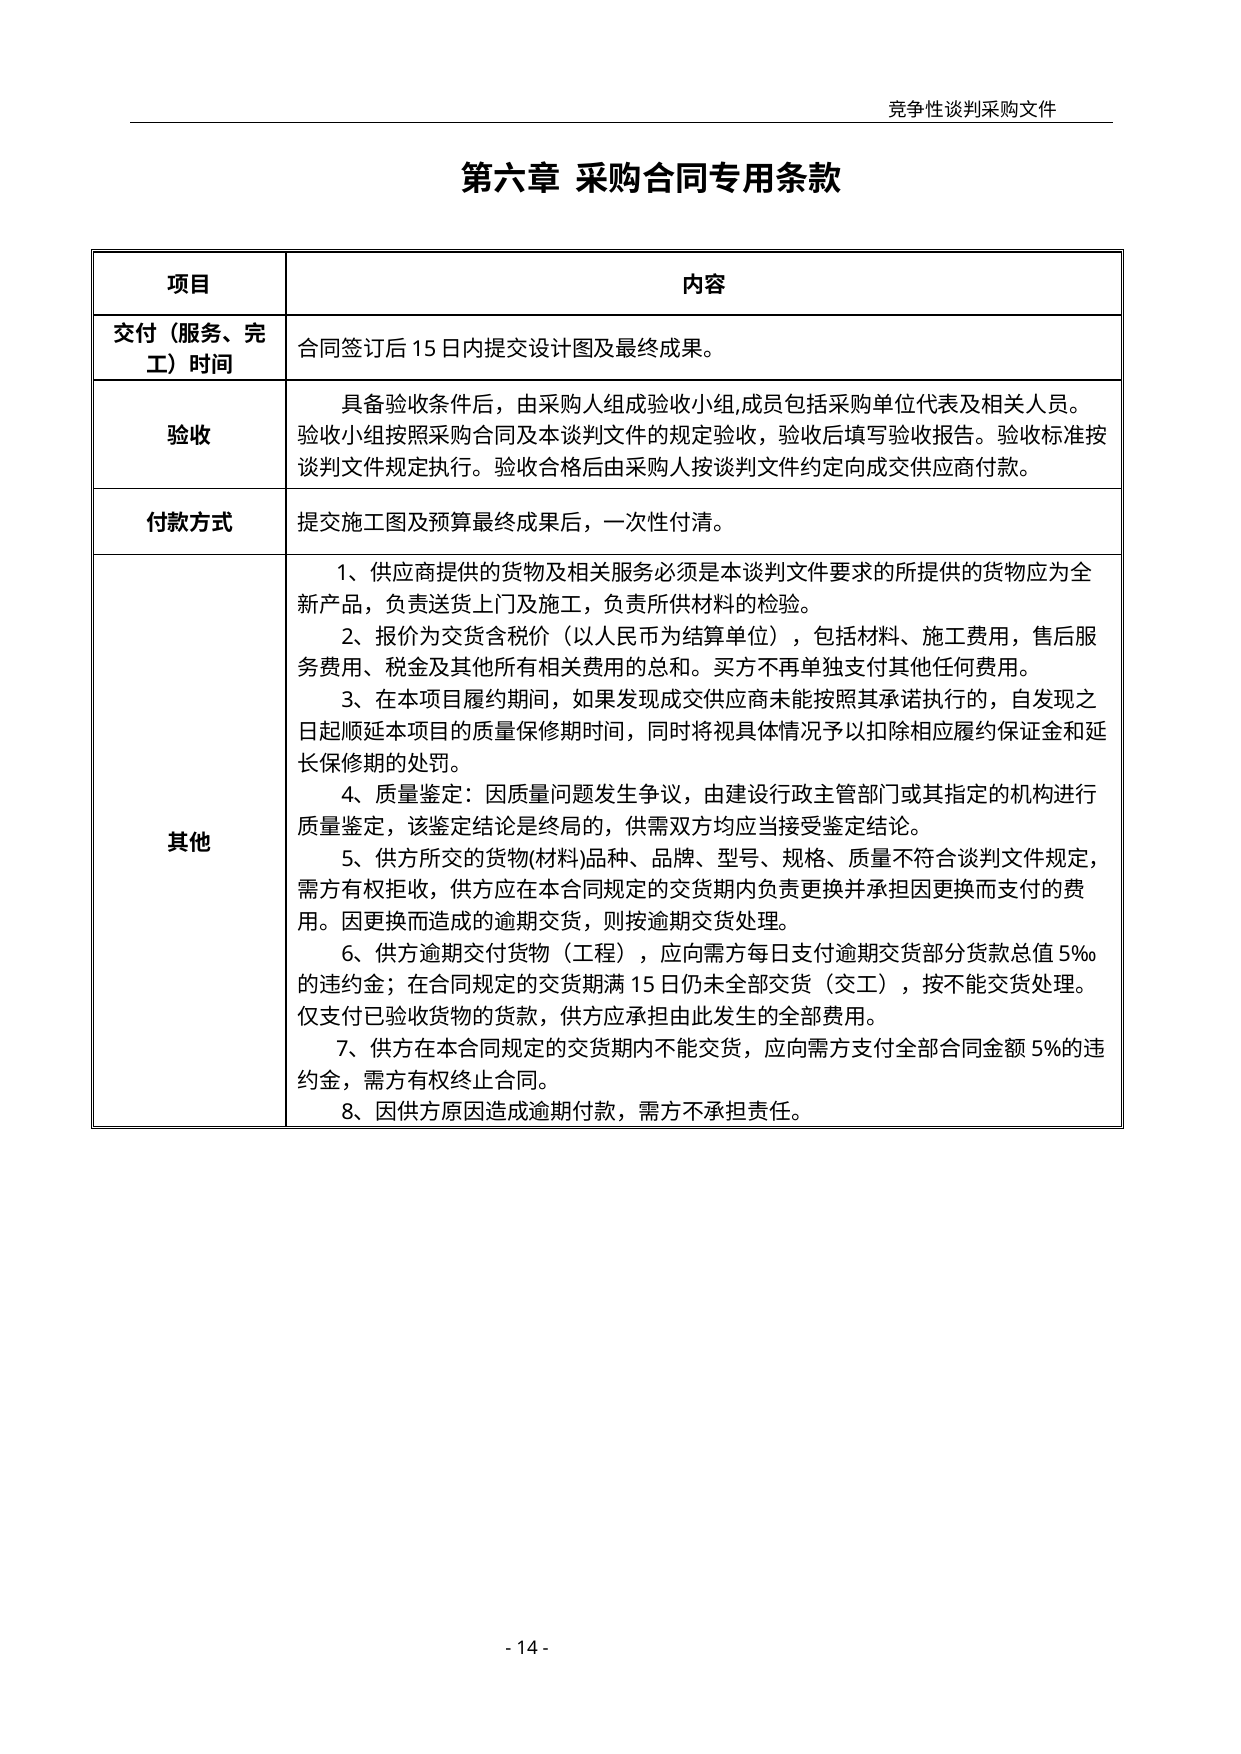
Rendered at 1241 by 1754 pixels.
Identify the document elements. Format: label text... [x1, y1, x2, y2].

table_cell 验收 [94, 381, 285, 488]
table_cell 合同签订后15日内提交设计图及最终成果。 [287, 316, 1121, 379]
text 第六章 采购合同专用条款 [130, 153, 1122, 199]
table_cell 交付（服务、完工）时间 [94, 316, 285, 379]
table_header 内容 [287, 253, 1121, 314]
table_cell 其他 [94, 555, 285, 1126]
table_header 项目 [94, 253, 285, 314]
table_cell 1、供应商提供的货物及相关服务必须是本谈判文件要求的所提供的货物应为全新产品，负责送货上门及施工，负责所供材料的检验。 2、报价为交货含税价（以人民币为结算单位），包括材料、施工费用，售后服务费用、税金及其他所有相关费用的总和。买方不再单独支付其他任何费用。 3、在本项目履约期间，如果发现成交供应商未能按照其承诺执行的，自发现之日起顺延本项目的质量保修期时间，同时将视具体情况予以扣除相应履约保证金和延长保修期的处罚。 4、质量鉴定：因质量问题发生争议，由建设行政主管部门或其指定的机构进行质量鉴定，该鉴定结论是终局的，供需双方均应当接受鉴定结论。 5、供方所交的货物(材料)品种、品牌、型号、规格、质量不符合谈判文件规定，需方有权拒收，供方应在本合同规定的交货期内负责更换并承担因更换而支付的费用。因更换而造成的逾期交货，则按逾期交货处理。 6、供方逾期交付货物（工程），应向需方每日支付逾期交货部分货款总值5‰的违约金；在合同规定的交货期满15日仍未全部交货（交工），按不能交货处理。仅支付已验收货物的货款，供方应承担由此发生的全部费用。 7、供方在本合同规定的交货期内不能交货，应向需方支付全部合同金额5%的违约金，需方有权终止合同。 8、因供方原因造成逾期付款，需方不承担责任。 [287, 555, 1121, 1126]
table_cell 付款方式 [94, 489, 285, 554]
table_cell 提交施工图及预算最终成果后，一次性付清。 [287, 489, 1121, 554]
table_cell 具备验收条件后，由采购人组成验收小组,成员包括采购单位代表及相关人员。验收小组按照采购合同及本谈判文件的规定验收，验收后填写验收报告。验收标准按谈判文件规定执行。验收合格后由采购人按谈判文件约定向成交供应商付款。 [287, 381, 1121, 488]
